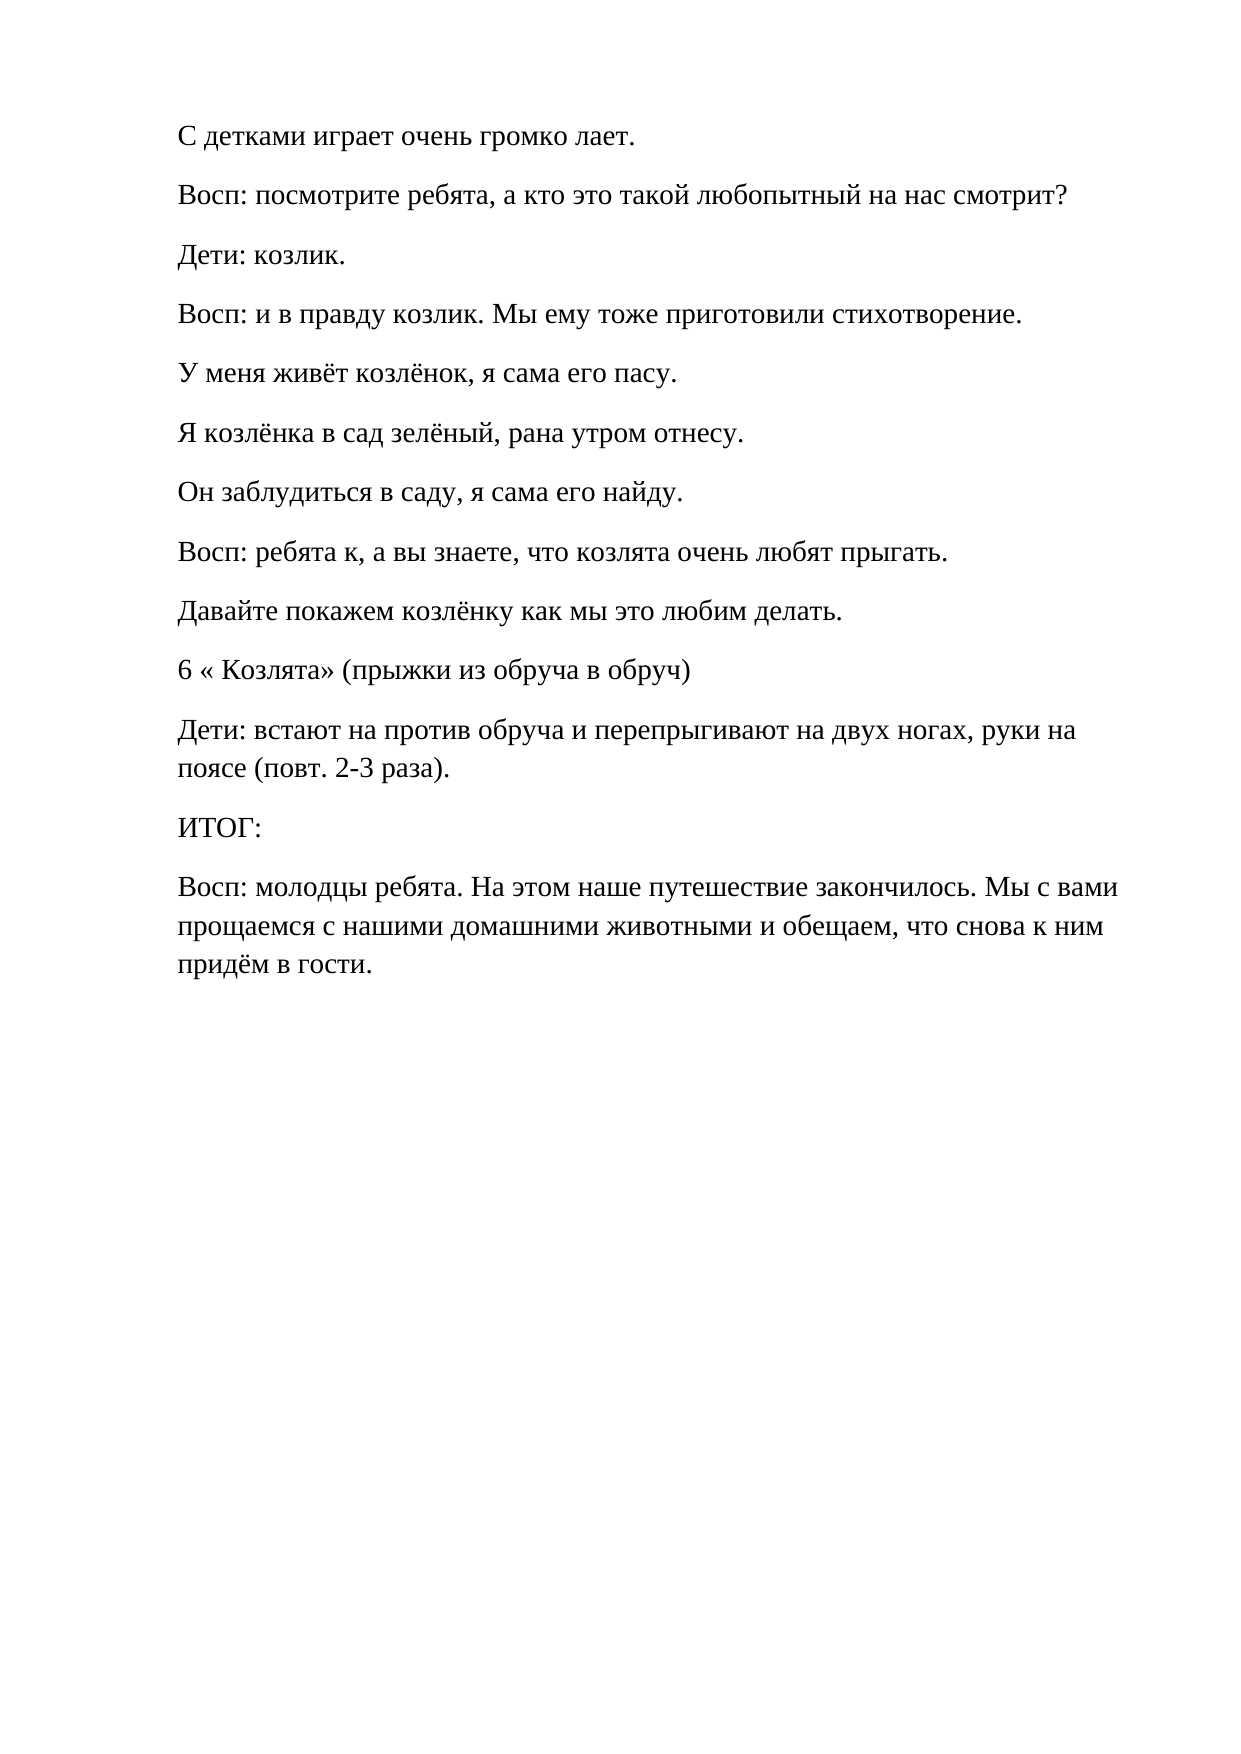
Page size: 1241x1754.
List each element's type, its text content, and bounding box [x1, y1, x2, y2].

text Он заблудиться в саду, я сама его найду. [177, 474, 1152, 508]
text Восп: молодцы ребята. На этом наше путешествие закончилось. Мы с вами прощаемся с нашими домашними животными и обещаем, что снова к ним придём в гости. [177, 869, 1152, 980]
text Восп: посмотрите ребята, а кто это такой любопытный на нас смотрит? [177, 177, 1152, 211]
text ИТОГ: [177, 810, 1152, 843]
text Дети: козлик. [177, 237, 1152, 270]
text С детками играет очень громко лает. [177, 118, 1152, 152]
text Давайте покажем козлёнку как мы это любим делать. [177, 593, 1152, 627]
text 6 « Козлята» (прыжки из обруча в обруч) [177, 652, 1152, 686]
text Восп: ребята к, а вы знаете, что козлята очень любят прыгать. [177, 534, 1152, 567]
text У меня живёт козлёнок, я сама его пасу. [177, 356, 1152, 389]
text Дети: встают на против обруча и перепрыгивают на двух ногах, руки на поясе (повт. 2-3 раза). [177, 712, 1152, 784]
text Восп: и в правду козлик. Мы ему тоже приготовили стихотворение. [177, 296, 1152, 330]
text Я козлёнка в сад зелёный, рана утром отнесу. [177, 415, 1152, 448]
